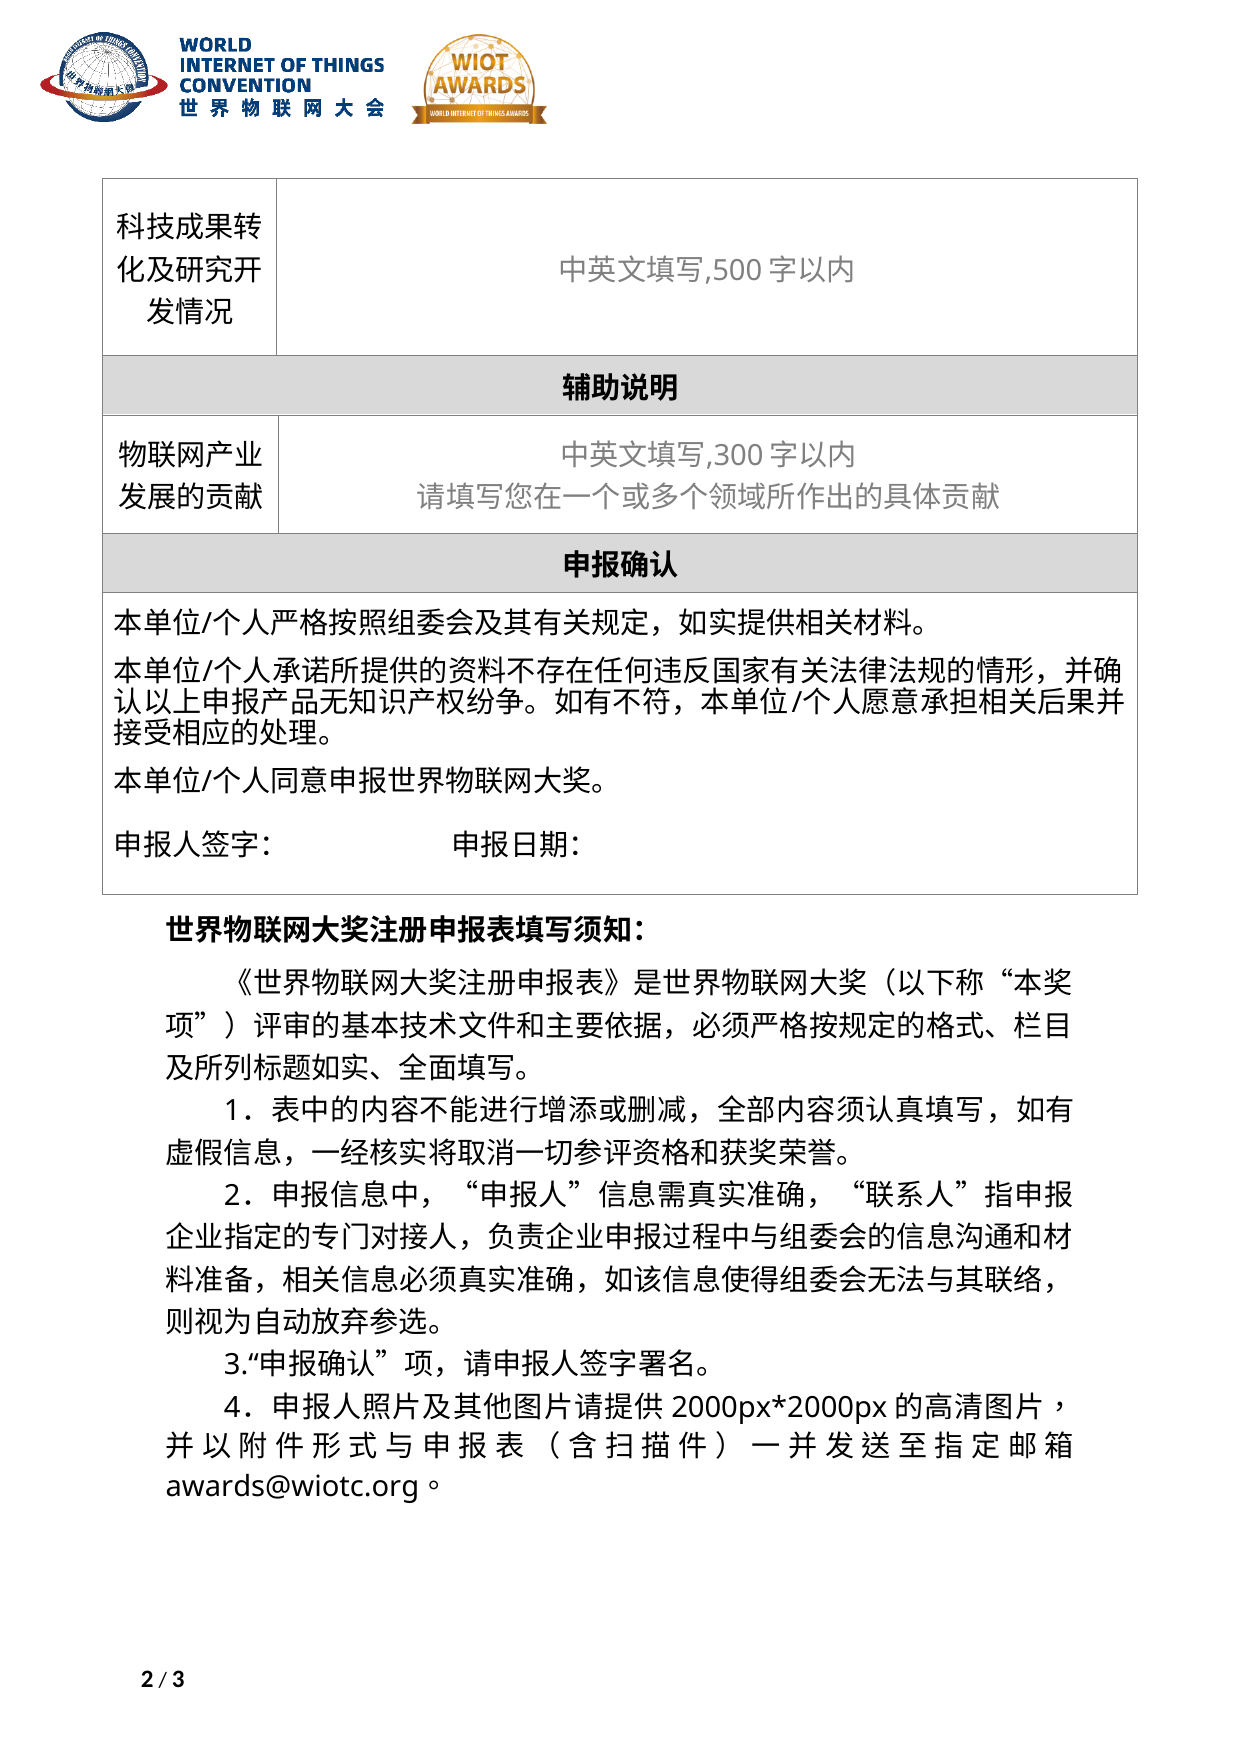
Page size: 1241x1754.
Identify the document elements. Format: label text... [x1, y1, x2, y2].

table_cell 物联网产业发展的贡献 [103, 416, 278, 533]
text 4．申报人照片及其他图片请提供2000px*2000px的高清图片，并以附件形式与申报表（含扫描件）一并发送至指定邮箱awards@wiotc.org。 [165, 1383, 1075, 1505]
text 《世界物联网大奖注册申报表》是世界物联网大奖（以下称“本奖项”）评审的基本技术文件和主要依据，必须严格按规定的格式、栏目及所列标题如实、全面填写。 [165, 960, 1075, 1087]
table_cell 科技成果转化及研究开发情况 [103, 179, 276, 355]
text 2．申报信息中，“申报人”信息需真实准确，“联系人”指申报企业指定的专门对接人，负责企业申报过程中与组委会的信息沟通和材料准备，相关信息必须真实准确，如该信息使得组委会无法与其联络，则视为自动放弃参选。 [165, 1172, 1075, 1341]
text 3.“申报确认”项，请申报人签字署名。 [165, 1341, 1075, 1383]
table_cell 辅助说明 [103, 356, 1137, 414]
picture [411, 34, 547, 124]
text 1．表中的内容不能进行增添或删减，全部内容须认真填写，如有虚假信息，一经核实将取消一切参评资格和获奖荣誉。 [165, 1087, 1075, 1172]
text 世界物联网大奖注册申报表填写须知： [165, 895, 1075, 960]
table_cell 申报确认 [103, 534, 1137, 592]
picture [40, 32, 384, 122]
table_cell 本单位/个人严格按照组委会及其有关规定，如实提供相关材料。 本单位/个人承诺所提供的资料不存在任何违反国家有关法律法规的情形，并确认以上申报产品无知识产权纷争。如有不符，本单位/个人愿意承担相关后果并接受相应的处理。 本单位/个人同意申报世界物联网大奖。 申报人签字： 申报日期： [103, 593, 1137, 894]
table_cell 中英文填写,300字以内 请填写您在一个或多个领域所作出的具体贡献 [279, 416, 1137, 533]
table_cell 中英文填写,500字以内 [277, 179, 1137, 355]
